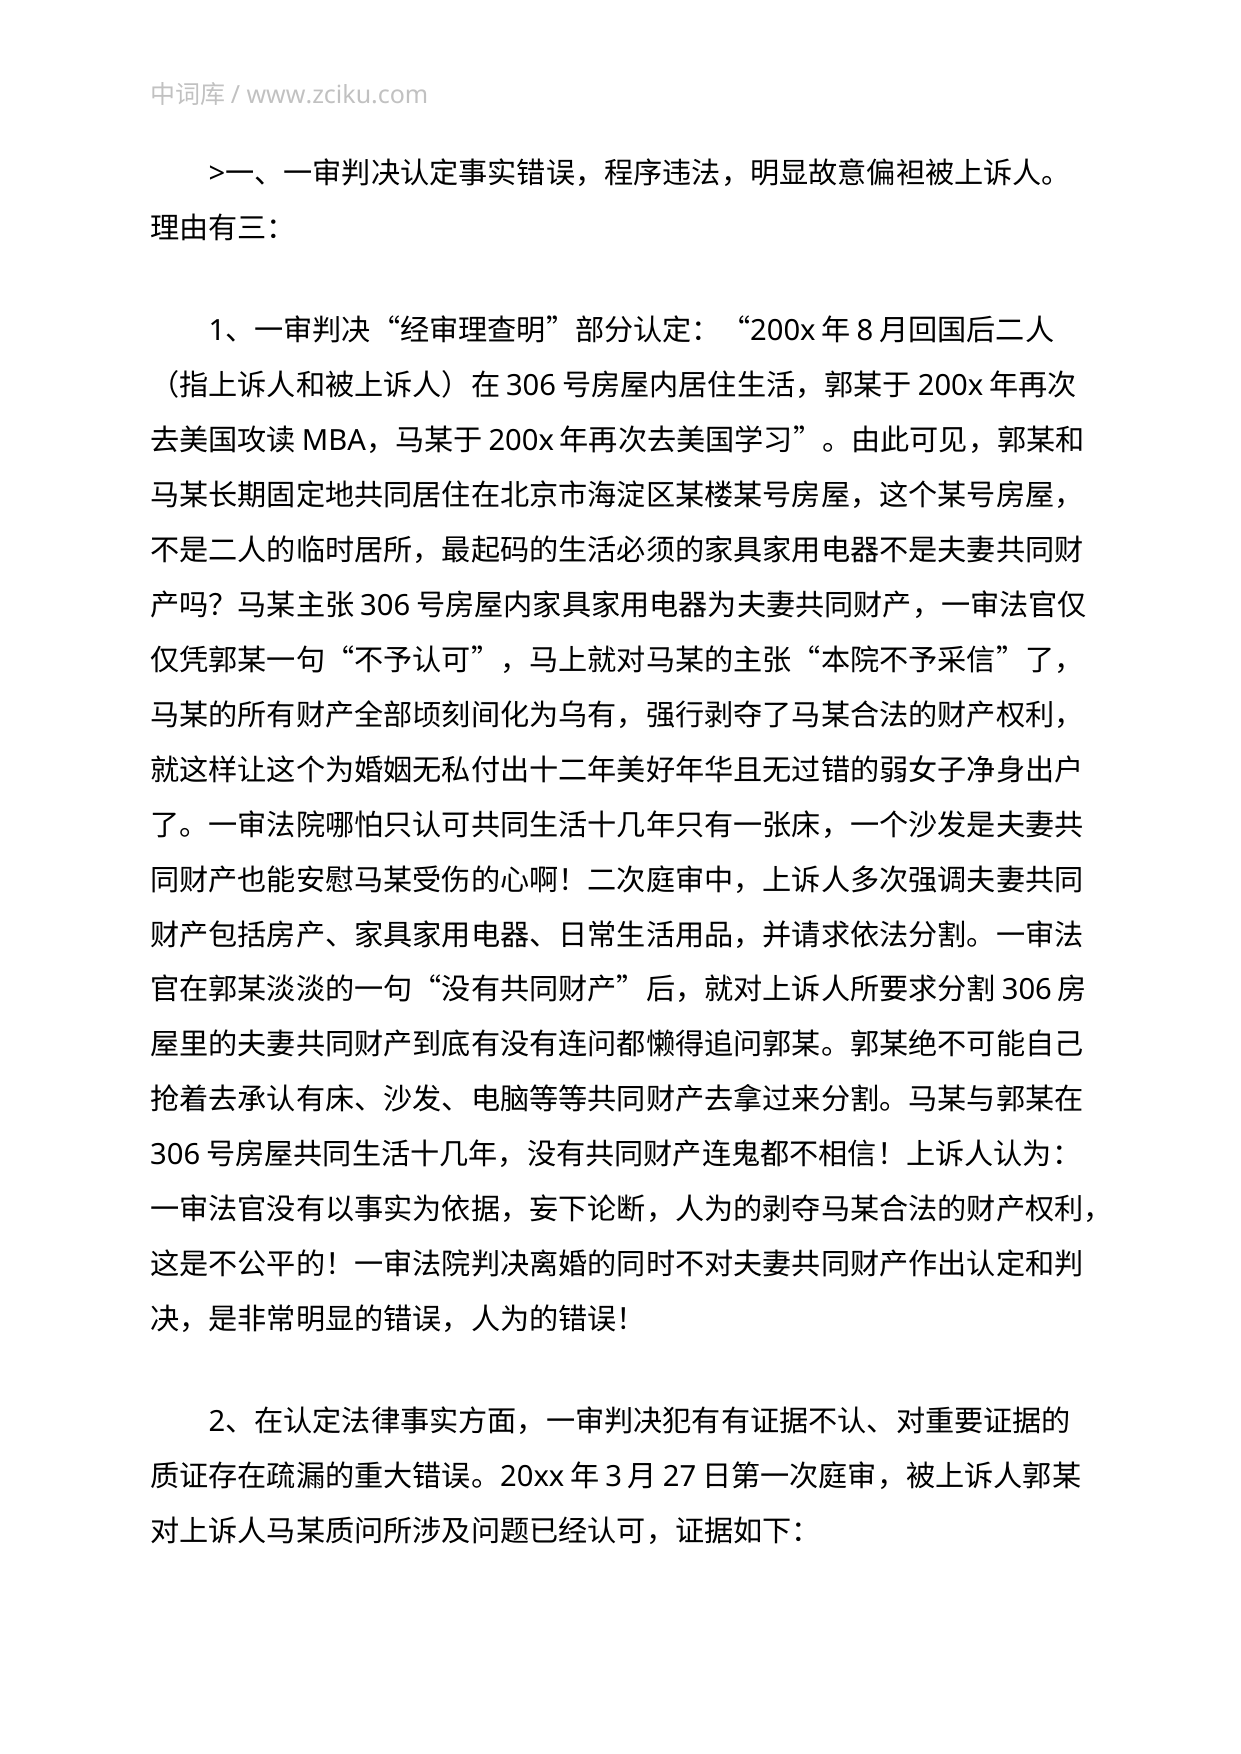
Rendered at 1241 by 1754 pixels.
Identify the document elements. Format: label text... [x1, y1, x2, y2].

text 2、在认定法律事实方面，一审判决犯有有证据不认、对重要证据的质证存在疏漏的重大错误。20xx年3月27日第一次庭审，被上诉人郭某对上诉人马某质问所涉及问题已经认可，证据如下： [150, 1397, 1090, 1549]
text 1、一审判决“经审理查明”部分认定：“200x年8月回国后二人（指上诉人和被上诉人）在306号房屋内居住生活，郭某于200x年再次去美国攻读MBA，马某于200x年再次去美国学习”。由此可见，郭某和马某长期固定地共同居住在北京市海淀区某楼某号房屋，这个某号房屋，不是二人的临时居所，最起码的生活必须的家具家用电器不是夫妻共同财产吗？马某主张306号房屋内家具家用电器为夫妻共同财产，一审法官仅仅凭郭某一句“不予认可”，马上就对马某的主张“本院不予采信”了，马某的所有财产全部顷刻间化为乌有，强行剥夺了马某合法的财产权利，就这样让这个为婚姻无私付出十二年美好年华且无过错的弱女子净身出户了。一审法院哪怕只认可共同生活十几年只有一张床，一个沙发是夫妻共同财产也能安慰马某受伤的心啊！二次庭审中，上诉人多次强调夫妻共同财产包括房产、家具家用电器、日常生活用品，并请求依法分割。一审法官在郭某淡淡的一句“没有共同财产”后，就对上诉人所要求分割306房屋里的夫妻共同财产到底有没有连问都懒得追问郭某。郭某绝不可能自己抢着去承认有床、沙发、电脑等等共同财产去拿过来分割。马某与郭某在306号房屋共同生活十几年，没有共同财产连鬼都不相信！上诉人认为：一审法官没有以事实为依据，妄下论断，人为的剥夺马某合法的财产权利，这是不公平的！一审法院判决离婚的同时不对夫妻共同财产作出认定和判决，是非常明显的错误，人为的错误！ [150, 307, 1090, 1338]
text >一、一审判决认定事实错误，程序违法，明显故意偏袒被上诉人。理由有三： [150, 150, 1090, 247]
